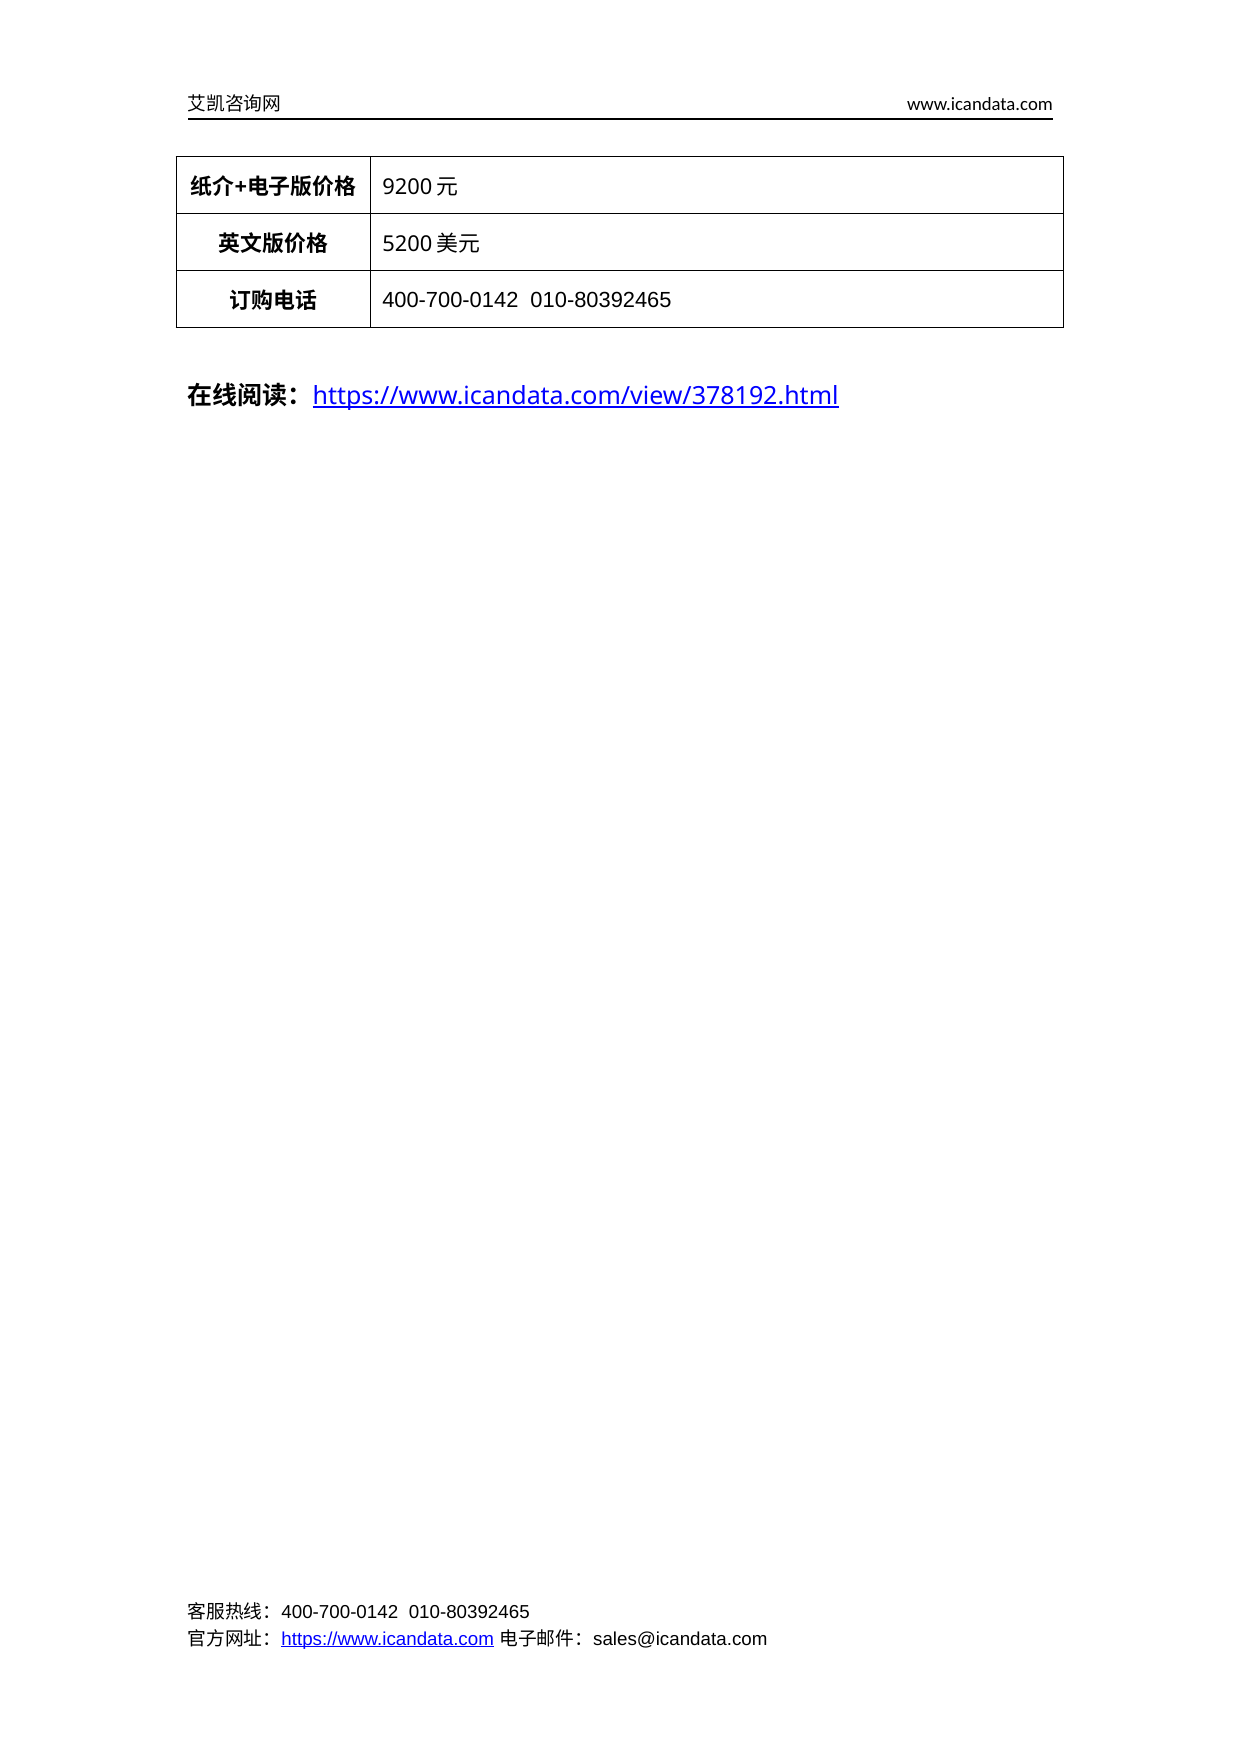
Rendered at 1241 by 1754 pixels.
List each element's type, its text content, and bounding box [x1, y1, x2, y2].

table_cell 英文版价格 [177, 214, 370, 270]
table_cell 400-700-0142 010-80392465 [371, 271, 1063, 327]
table_cell 9200元 [371, 157, 1063, 213]
text 在线阅读：https://www.icandata.com/view/378192.html [187, 361, 1053, 426]
table_cell 5200美元 [371, 214, 1063, 270]
table_cell 订购电话 [177, 271, 370, 327]
table_cell 纸介+电子版价格 [177, 157, 370, 213]
